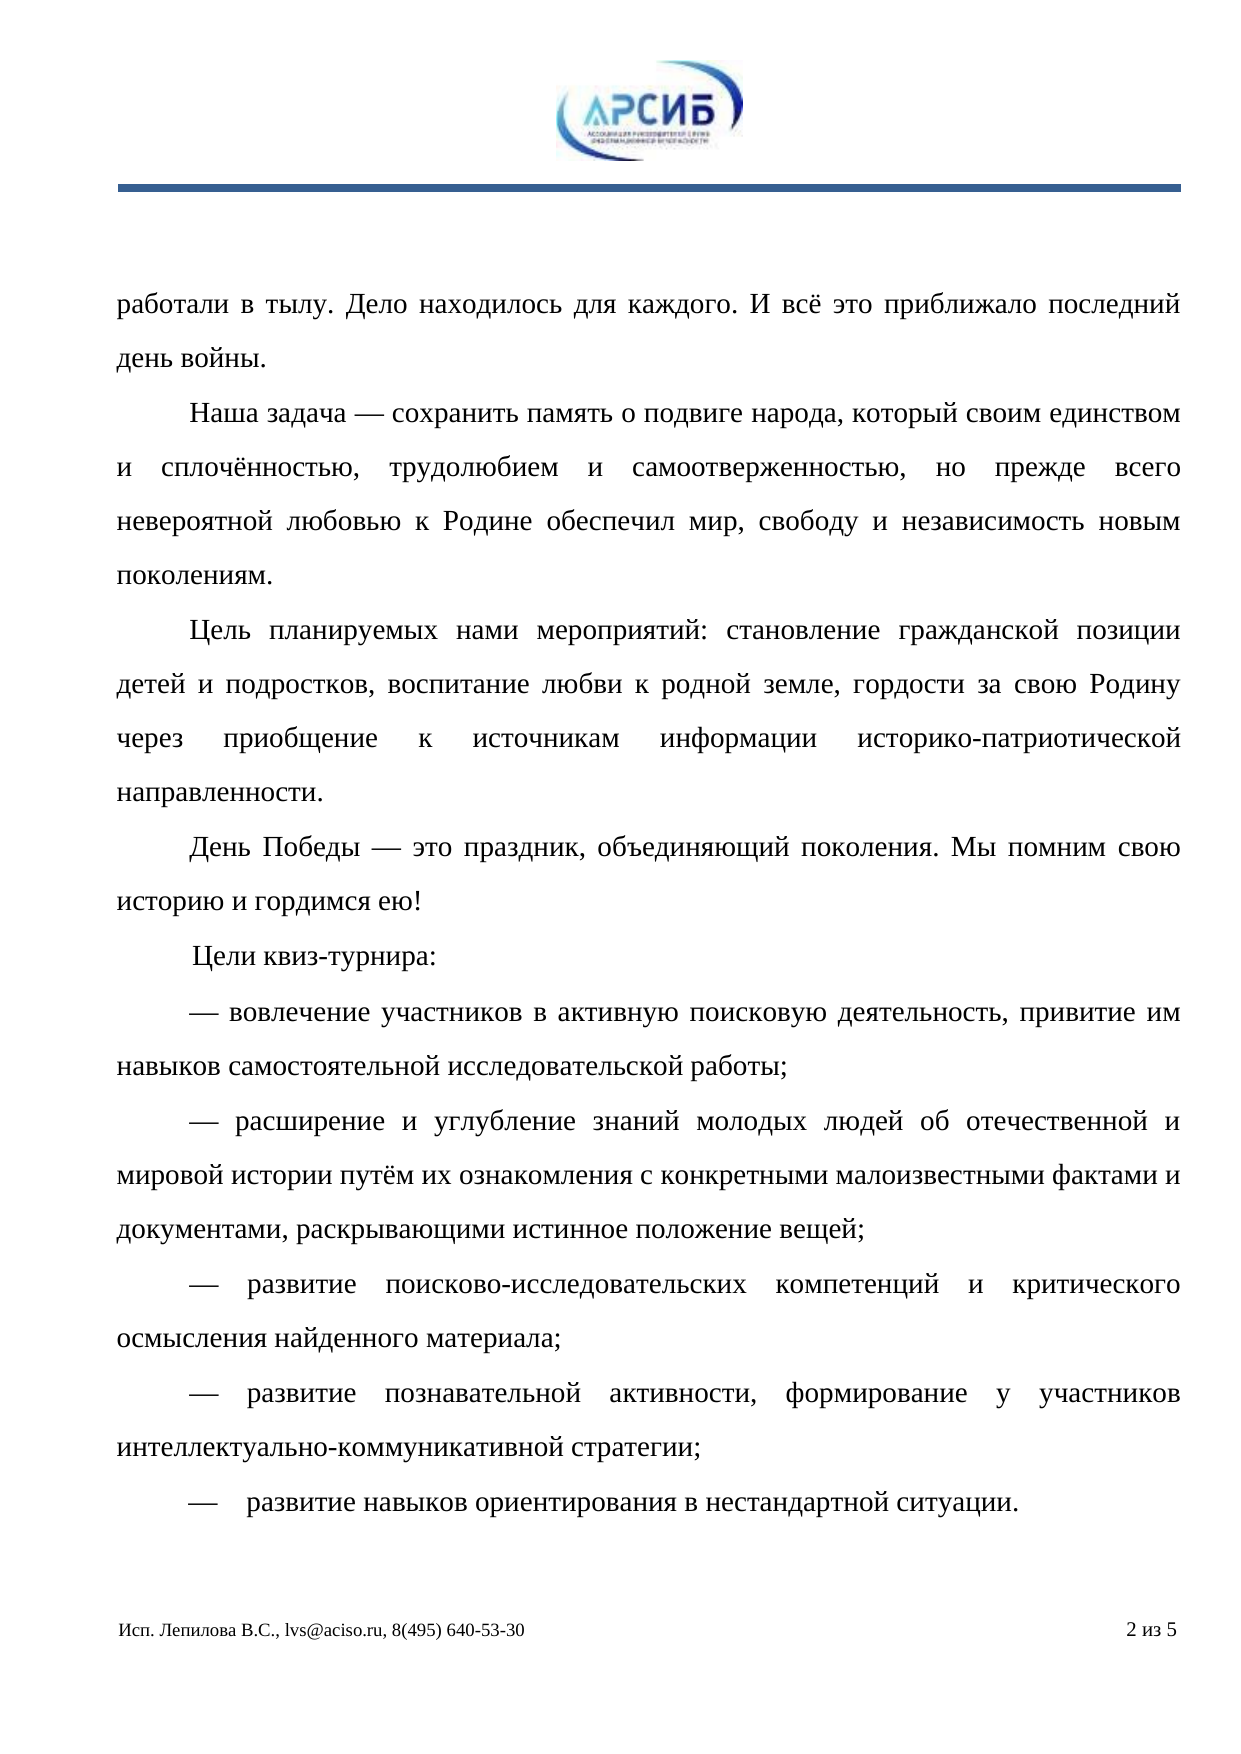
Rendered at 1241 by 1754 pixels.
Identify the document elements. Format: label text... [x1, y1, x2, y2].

text Наша задача — сохранить память о подвиге народа, который своим единством и сплочённостью, трудолюбием и самоотверженностью, но прежде всего невероятной любовью к Родине обеспечил мир, свободу и независимость новым поколениям. [116, 396, 1182, 591]
text — развитие познавательной активности, формирование у участников интеллектуально-коммуникативной стратегии; [116, 1375, 1182, 1463]
text — вовлечение участников в активную поисковую деятельность, привитие им навыков самостоятельной исследовательской работы; [116, 994, 1182, 1082]
text — развитие поисково-исследовательских компетенций и критического осмысления найденного материала; [116, 1266, 1182, 1354]
text — расширение и углубление знаний молодых людей об отечественной и мировой истории путём их ознакомления с конкретными малоизвестными фактами и документами, раскрывающими истинное положение вещей; [116, 1103, 1182, 1244]
text — развитие навыков ориентирования в нестандартной ситуации. [118, 1484, 1182, 1518]
text Цель планируемых нами мероприятий: становление гражданской позиции детей и подростков, воспитание любви к родной земле, гордости за свою Родину через приобщение к источникам информации историко-патриотической направленности. [116, 612, 1182, 808]
text Цели квиз-турнира: [192, 938, 1182, 972]
text День Победы — это праздник, объединяющий поколения. Мы помним свою историю и гордимся ею! [116, 829, 1182, 917]
picture [556, 60, 743, 161]
